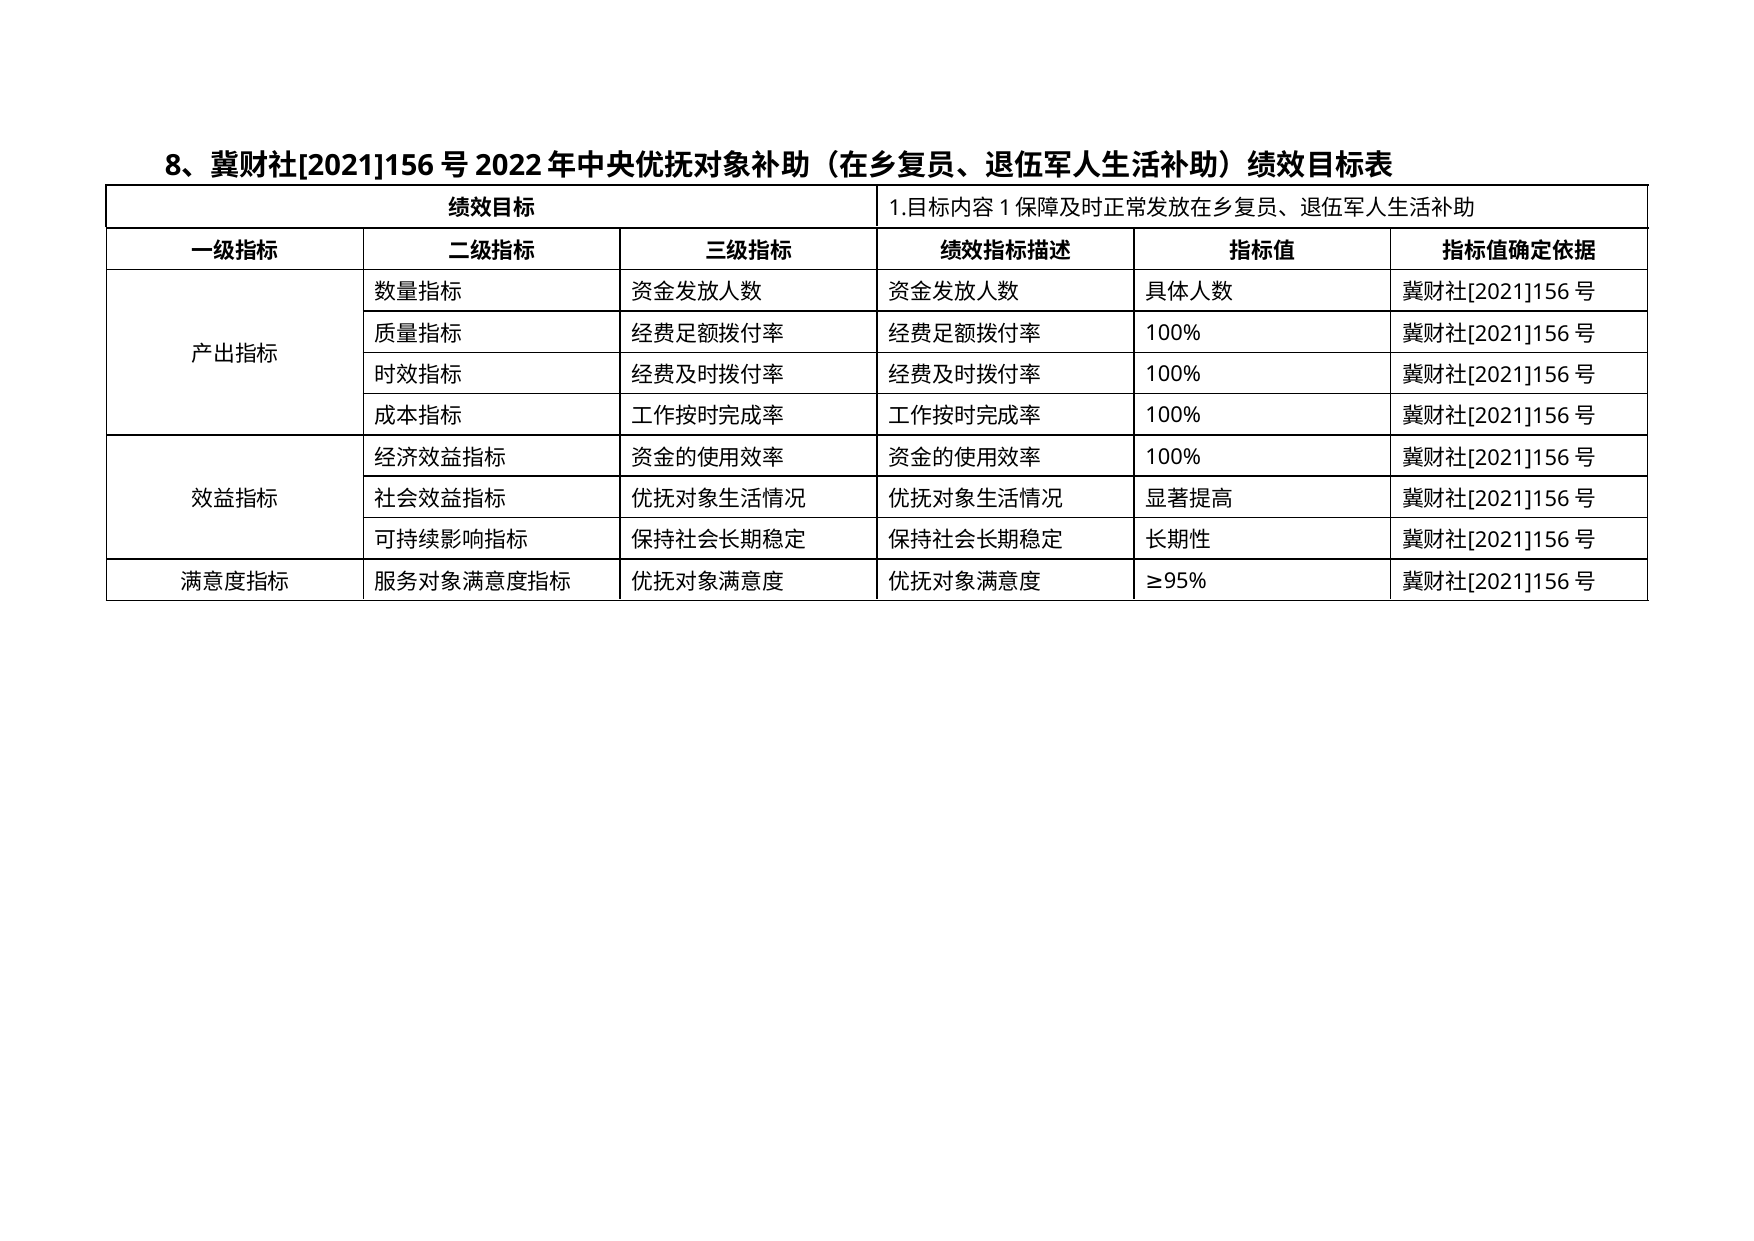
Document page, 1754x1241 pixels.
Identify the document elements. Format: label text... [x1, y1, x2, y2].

table_cell 冀财社[2021]156号 [1391, 518, 1647, 558]
table_cell 服务对象满意度指标 [364, 560, 619, 599]
table_header 绩效指标描述 [878, 229, 1133, 269]
table_cell 优抚对象生活情况 [621, 477, 876, 517]
table_header 二级指标 [364, 229, 619, 269]
table_cell 显著提高 [1135, 477, 1390, 517]
table_header 三级指标 [621, 229, 876, 269]
table_cell 优抚对象满意度 [621, 560, 876, 599]
table_cell 经费足额拨付率 [621, 312, 876, 351]
table_cell 经济效益指标 [364, 436, 619, 475]
table_cell 冀财社[2021]156号 [1391, 477, 1647, 517]
table_cell 经费及时拨付率 [878, 353, 1133, 393]
table_cell 工作按时完成率 [878, 394, 1133, 434]
table_cell 长期性 [1135, 518, 1390, 558]
table_cell 保持社会长期稳定 [621, 518, 876, 558]
table_cell 质量指标 [364, 312, 619, 351]
table_cell 资金发放人数 [621, 270, 876, 310]
table_cell 保持社会长期稳定 [878, 518, 1133, 558]
table_cell 资金发放人数 [878, 270, 1133, 310]
text 8、冀财社[2021]156号2022年中央优抚对象补助（在乡复员、退伍军人生活补助）绩效目标表 [106, 142, 1648, 184]
table_cell 工作按时完成率 [621, 394, 876, 434]
table_cell 冀财社[2021]156号 [1391, 270, 1647, 310]
table_cell 100% [1135, 394, 1390, 434]
table_header 1.目标内容1保障及时正常发放在乡复员、退伍军人生活补助 [878, 186, 1647, 226]
table_cell 经费及时拨付率 [621, 353, 876, 393]
table_cell 冀财社[2021]156号 [1391, 436, 1647, 475]
table_header 指标值 [1135, 229, 1390, 269]
table_header 绩效目标 [107, 186, 876, 226]
table_cell 成本指标 [364, 394, 619, 434]
table_cell 100% [1135, 436, 1390, 475]
table_cell 社会效益指标 [364, 477, 619, 517]
table_cell ≥95% [1135, 560, 1390, 599]
table_cell 效益指标 [107, 436, 363, 558]
table_cell 数量指标 [364, 270, 619, 310]
table_cell 冀财社[2021]156号 [1391, 560, 1647, 599]
table_cell 优抚对象满意度 [878, 560, 1133, 599]
table_cell 时效指标 [364, 353, 619, 393]
table_cell 优抚对象生活情况 [878, 477, 1133, 517]
table_cell 经费足额拨付率 [878, 312, 1133, 351]
table_cell 资金的使用效率 [621, 436, 876, 475]
table_cell 冀财社[2021]156号 [1391, 312, 1647, 351]
table_cell 产出指标 [107, 270, 363, 434]
table_cell 冀财社[2021]156号 [1391, 353, 1647, 393]
table_cell 具体人数 [1135, 270, 1390, 310]
table_header 指标值确定依据 [1391, 229, 1647, 269]
table_cell 100% [1135, 312, 1390, 351]
table_header 一级指标 [107, 229, 363, 269]
table_cell 冀财社[2021]156号 [1391, 394, 1647, 434]
table_cell 资金的使用效率 [878, 436, 1133, 475]
table_cell 可持续影响指标 [364, 518, 619, 558]
table_cell 100% [1135, 353, 1390, 393]
table_cell 满意度指标 [107, 560, 363, 599]
